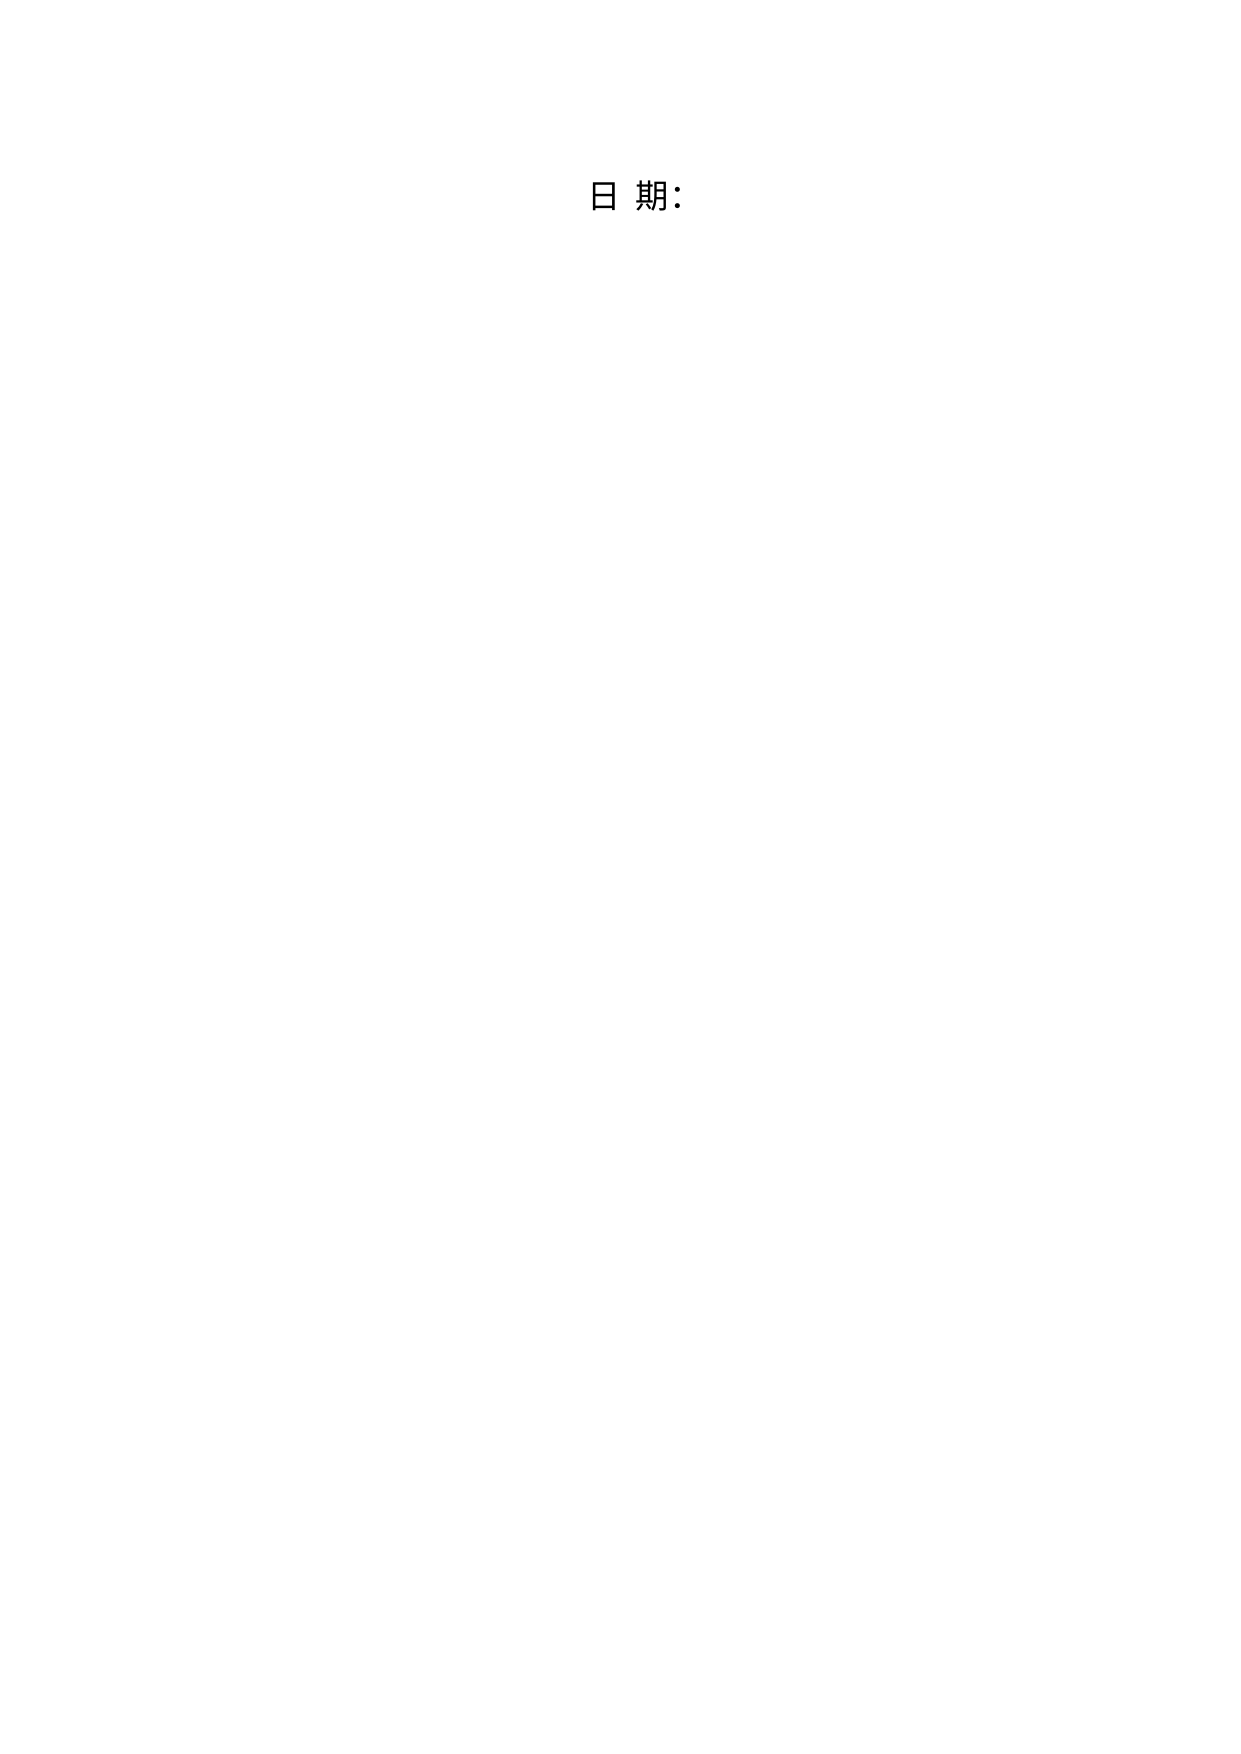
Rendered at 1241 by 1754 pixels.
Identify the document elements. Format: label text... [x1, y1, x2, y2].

text 日 期： [187, 162, 1053, 227]
